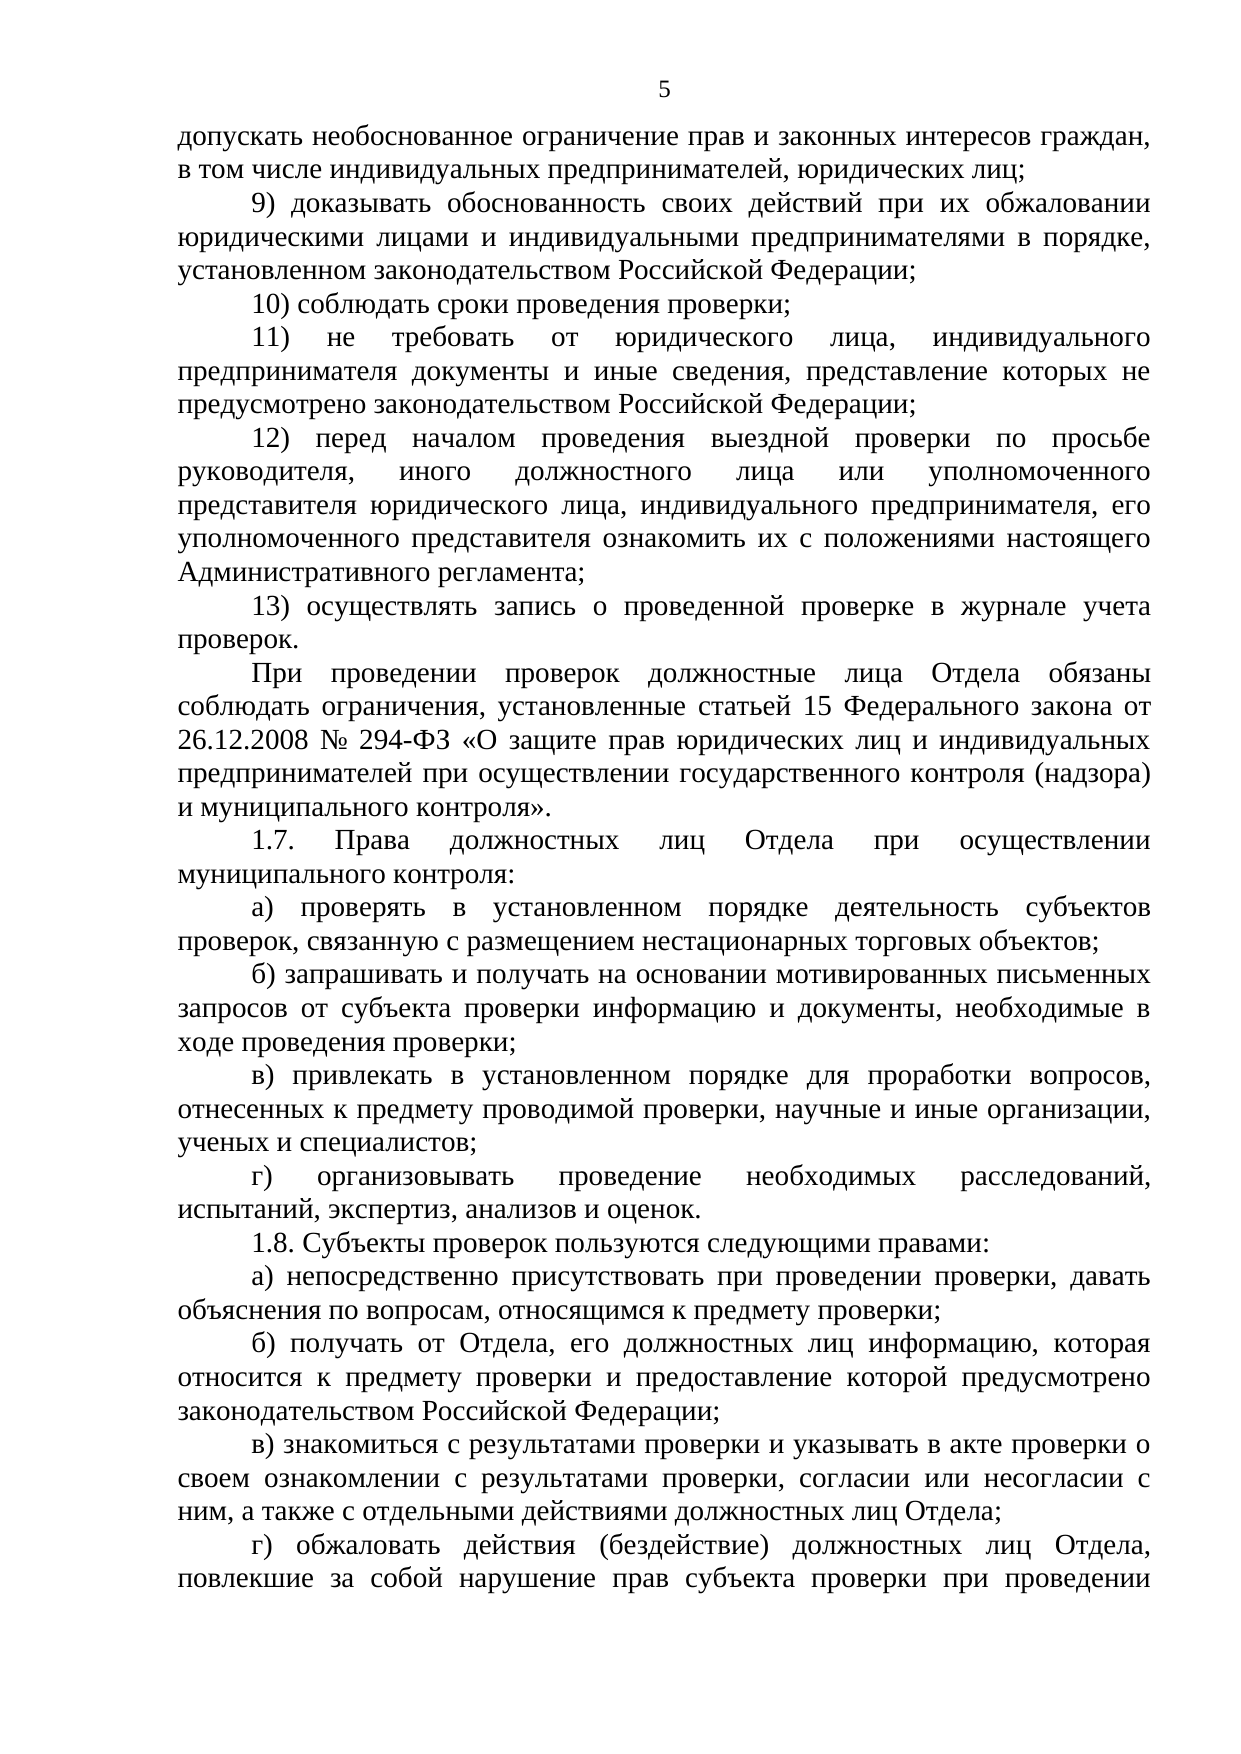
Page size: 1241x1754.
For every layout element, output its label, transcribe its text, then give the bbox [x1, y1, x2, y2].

text 13) осуществлять запись о проведенной проверке в журнале учета проверок. [177, 588, 1152, 655]
text а) проверять в установленном порядке деятельность субъектов проверок, связанную с размещением нестационарных торговых объектов; [177, 889, 1152, 957]
text 11) не требовать от юридического лица, индивидуального предпринимателя документы и иные сведения, представление которых не предусмотрено законодательством Российской Федерации; [177, 319, 1152, 420]
text г) организовывать проведение необходимых расследований, испытаний, экспертиз, анализов и оценок. [177, 1158, 1152, 1225]
text При проведении проверок должностные лица Отдела обязаны соблюдать ограничения, установленные статьей 15 Федерального закона от 26.12.2008 № 294-ФЗ «О защите прав юридических лиц и индивидуальных предпринимателей при осуществлении государственного контроля (надзора) и муниципального контроля». [177, 655, 1152, 822]
text б) получать от Отдела, его должностных лиц информацию, которая относится к предмету проверки и предоставление которой предусмотрено законодательством Российской Федерации; [177, 1326, 1152, 1426]
text 1.7. Права должностных лиц Отдела при осуществлении муниципального контроля: [177, 822, 1152, 889]
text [177, 118, 1152, 185]
text 9) доказывать обоснованность своих действий при их обжаловании юридическими лицами и индивидуальными предпринимателями в порядке, установленном законодательством Российской Федерации; [177, 185, 1152, 286]
text б) запрашивать и получать на основании мотивированных письменных запросов от субъекта проверки информацию и документы, необходимые в ходе проведения проверки; [177, 957, 1152, 1057]
text 1.8. Субъекты проверок пользуются следующими правами: [177, 1225, 1152, 1258]
text 10) соблюдать сроки проведения проверки; [177, 286, 1152, 319]
text в) знакомиться с результатами проверки и указывать в акте проверки о своем ознакомлении с результатами проверки, согласии или несогласии с ним, а также с отдельными действиями должностных лиц Отдела; [177, 1426, 1152, 1527]
text в) привлекать в установленном порядке для проработки вопросов, отнесенных к предмету проводимой проверки, научные и иные организации, ученых и специалистов; [177, 1057, 1152, 1158]
text а) непосредственно присутствовать при проведении проверки, давать объяснения по вопросам, относящимся к предмету проверки; [177, 1258, 1152, 1326]
text 12) перед началом проведения выездной проверки по просьбе руководителя, иного должностного лица или уполномоченного представителя юридического лица, индивидуального предпринимателя, его уполномоченного представителя ознакомить их с положениями настоящего Административного регламента; [177, 420, 1152, 588]
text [177, 1527, 1152, 1594]
